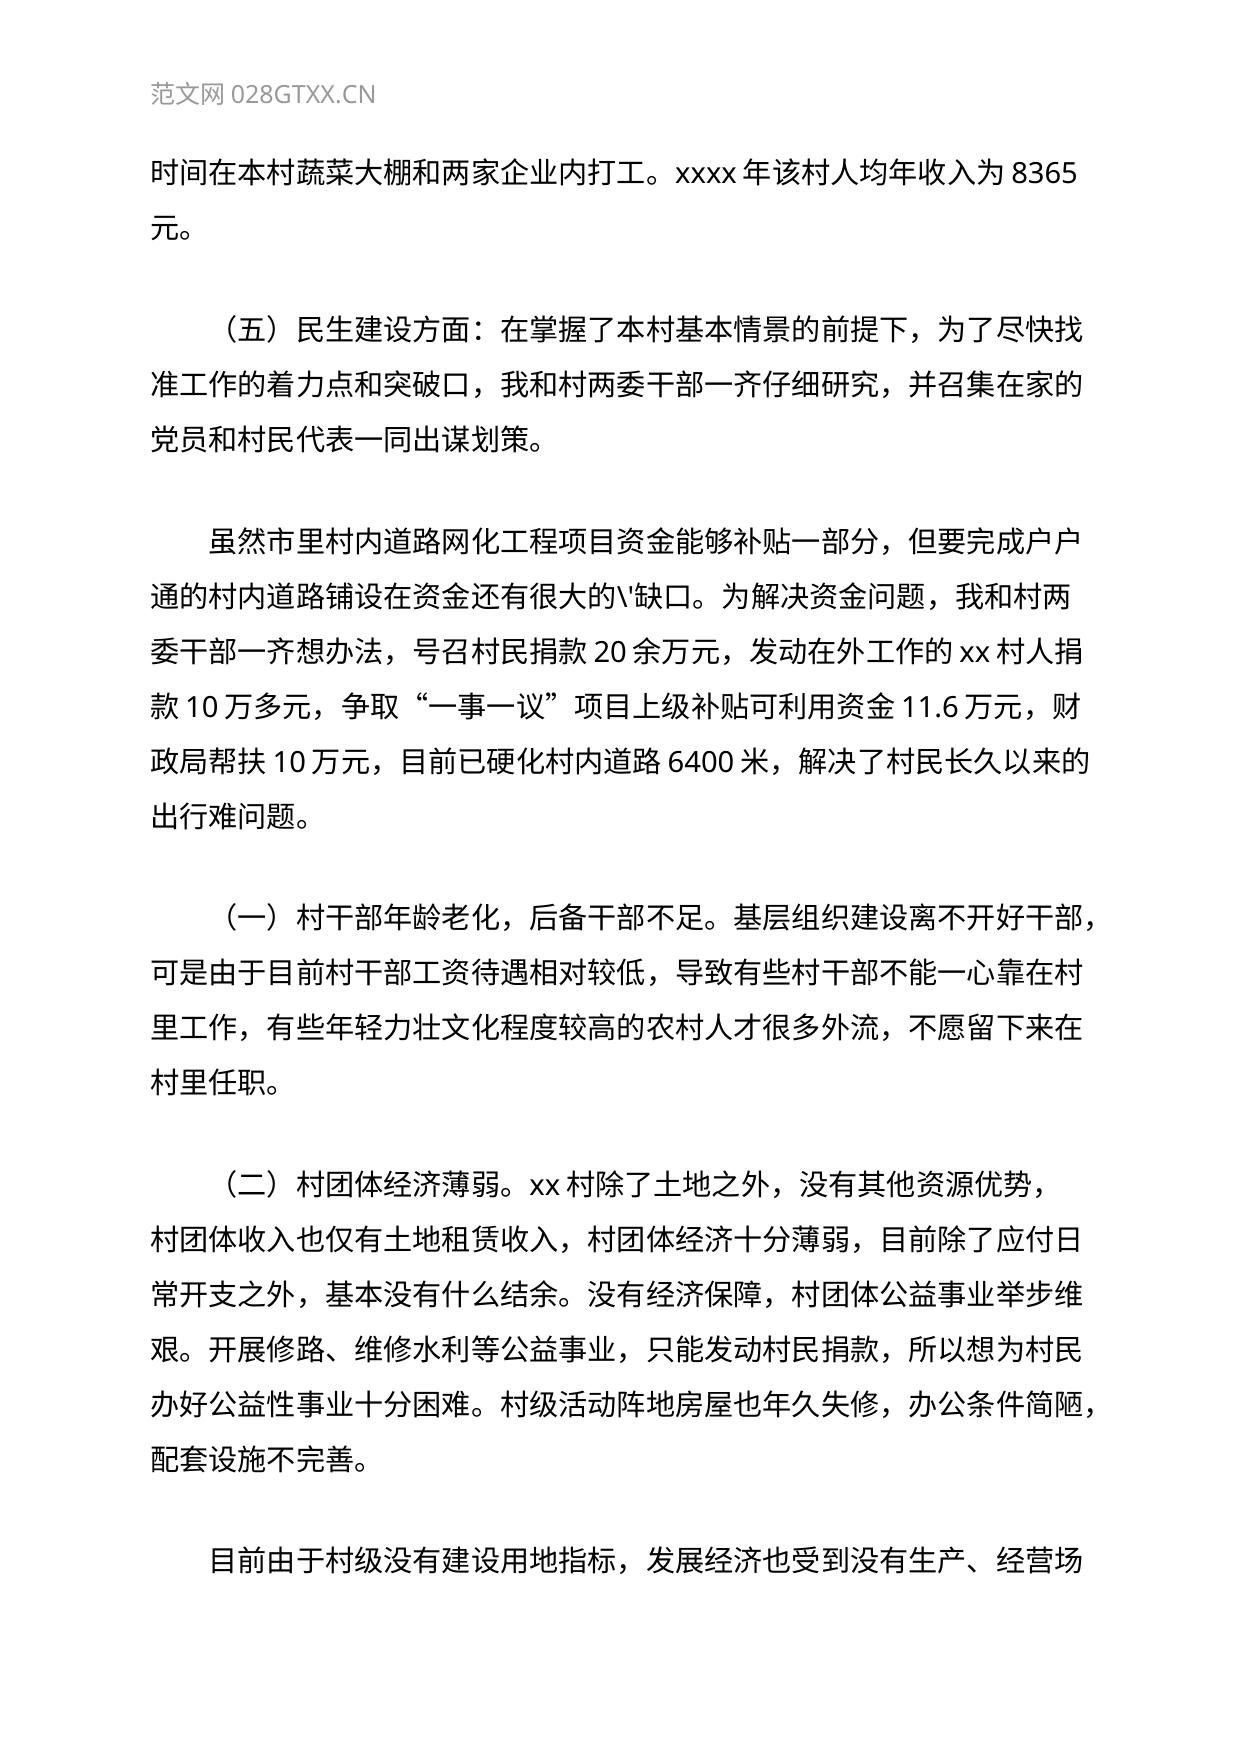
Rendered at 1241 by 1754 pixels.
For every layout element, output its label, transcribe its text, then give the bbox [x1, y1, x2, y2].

text （一）村干部年龄老化，后备干部不足。基层组织建设离不开好干部，可是由于目前村干部工资待遇相对较低，导致有些村干部不能一心靠在村里工作，有些年轻力壮文化程度较高的农村人才很多外流，不愿留下来在村里任职。 [150, 895, 1090, 1102]
text （二）村团体经济薄弱。xx村除了土地之外，没有其他资源优势，村团体收入也仅有土地租赁收入，村团体经济十分薄弱，目前除了应付日常开支之外，基本没有什么结余。没有经济保障，村团体公益事业举步维艰。开展修路、维修水利等公益事业，只能发动村民捐款，所以想为村民办好公益性事业十分困难。村级活动阵地房屋也年久失修，办公条件简陋，配套设施不完善。 [150, 1161, 1090, 1478]
text （五）民生建设方面：在掌握了本村基本情景的前提下，为了尽快找准工作的着力点和突破口，我和村两委干部一齐仔细研究，并召集在家的党员和村民代表一同出谋划策。 [150, 307, 1090, 459]
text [150, 150, 1090, 247]
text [150, 1538, 1090, 1580]
text 虽然市里村内道路网化工程项目资金能够补贴一部分，但要完成户户通的村内道路铺设在资金还有很大的\'缺口。为解决资金问题，我和村两委干部一齐想办法，号召村民捐款20余万元，发动在外工作的xx村人捐款10万多元，争取“一事一议”项目上级补贴可利用资金11.6万元，财政局帮扶10万元，目前已硬化村内道路6400米，解决了村民长久以来的出行难问题。 [150, 518, 1090, 836]
